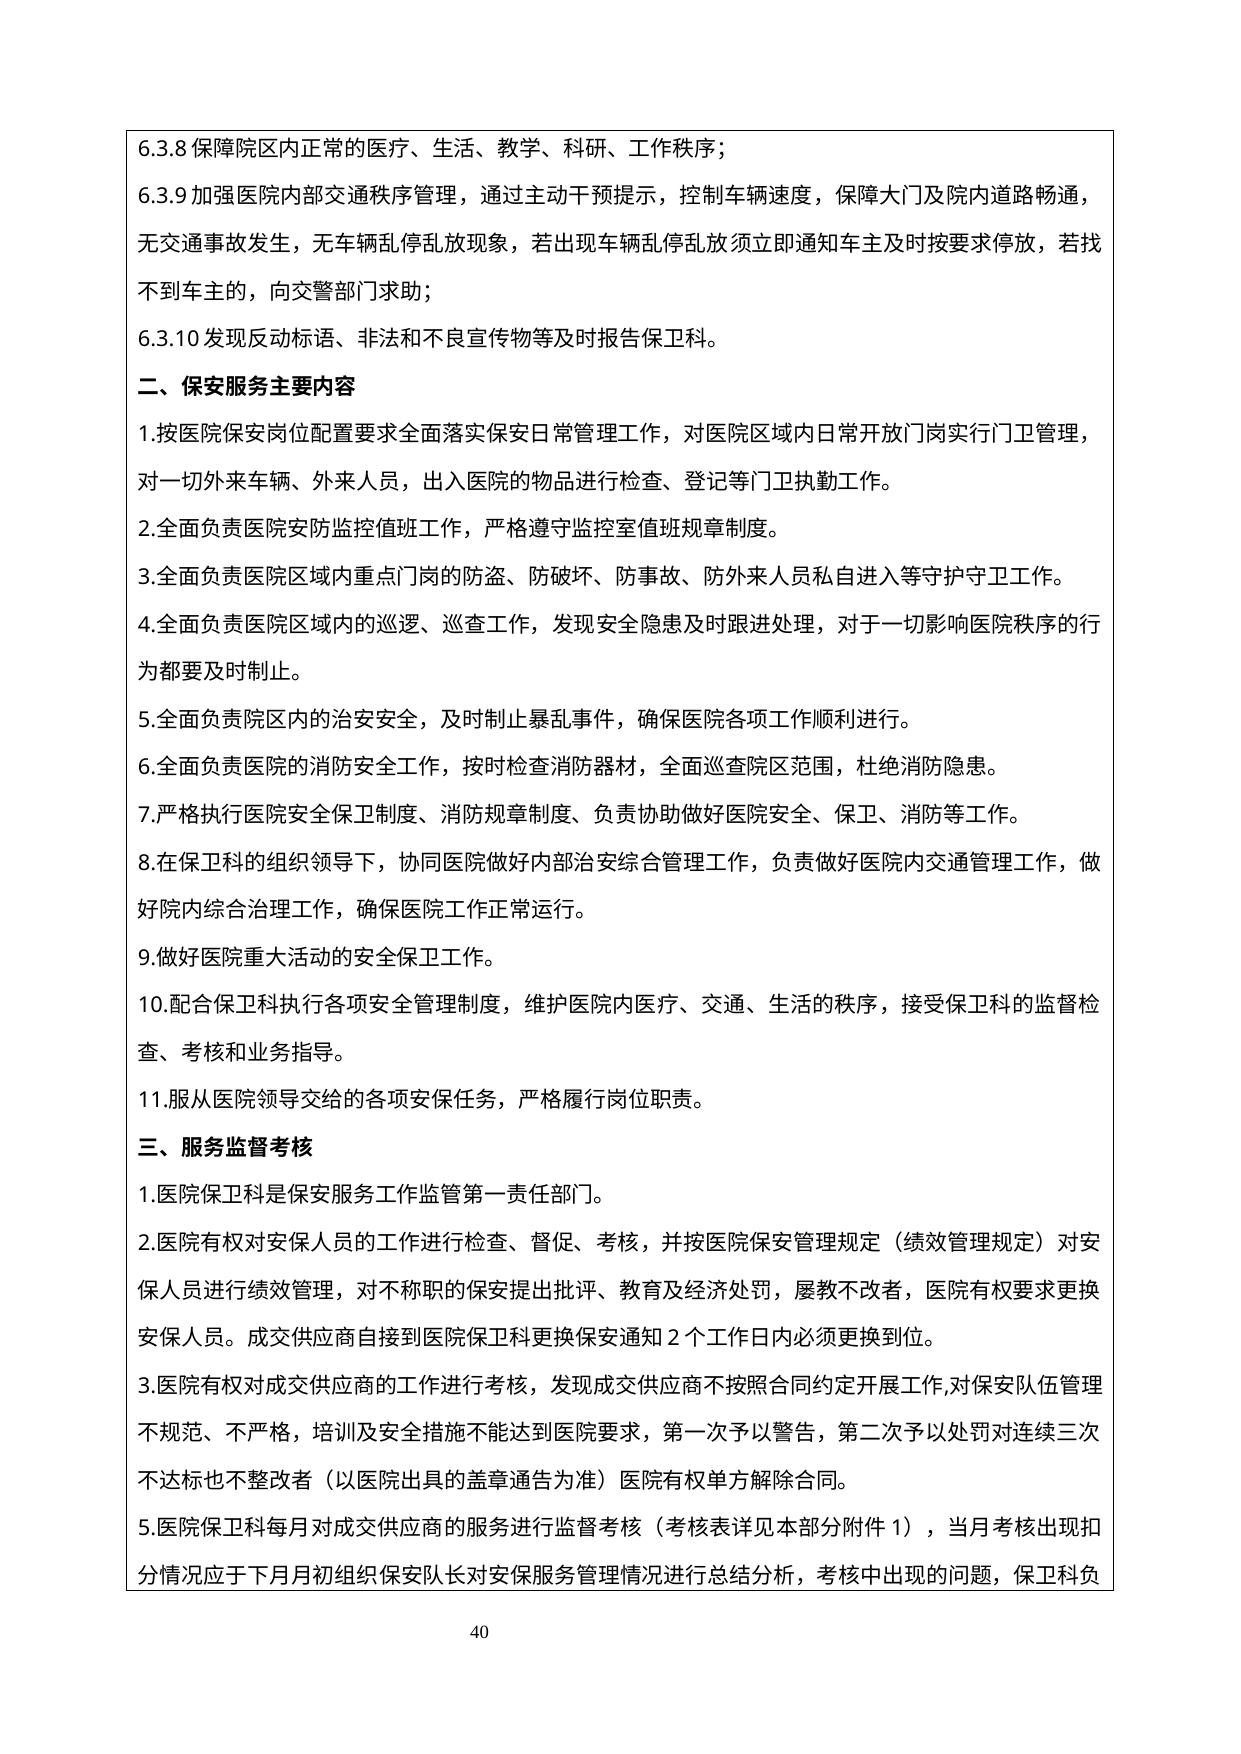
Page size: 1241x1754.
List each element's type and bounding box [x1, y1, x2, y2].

table_cell [127, 131, 1113, 1589]
